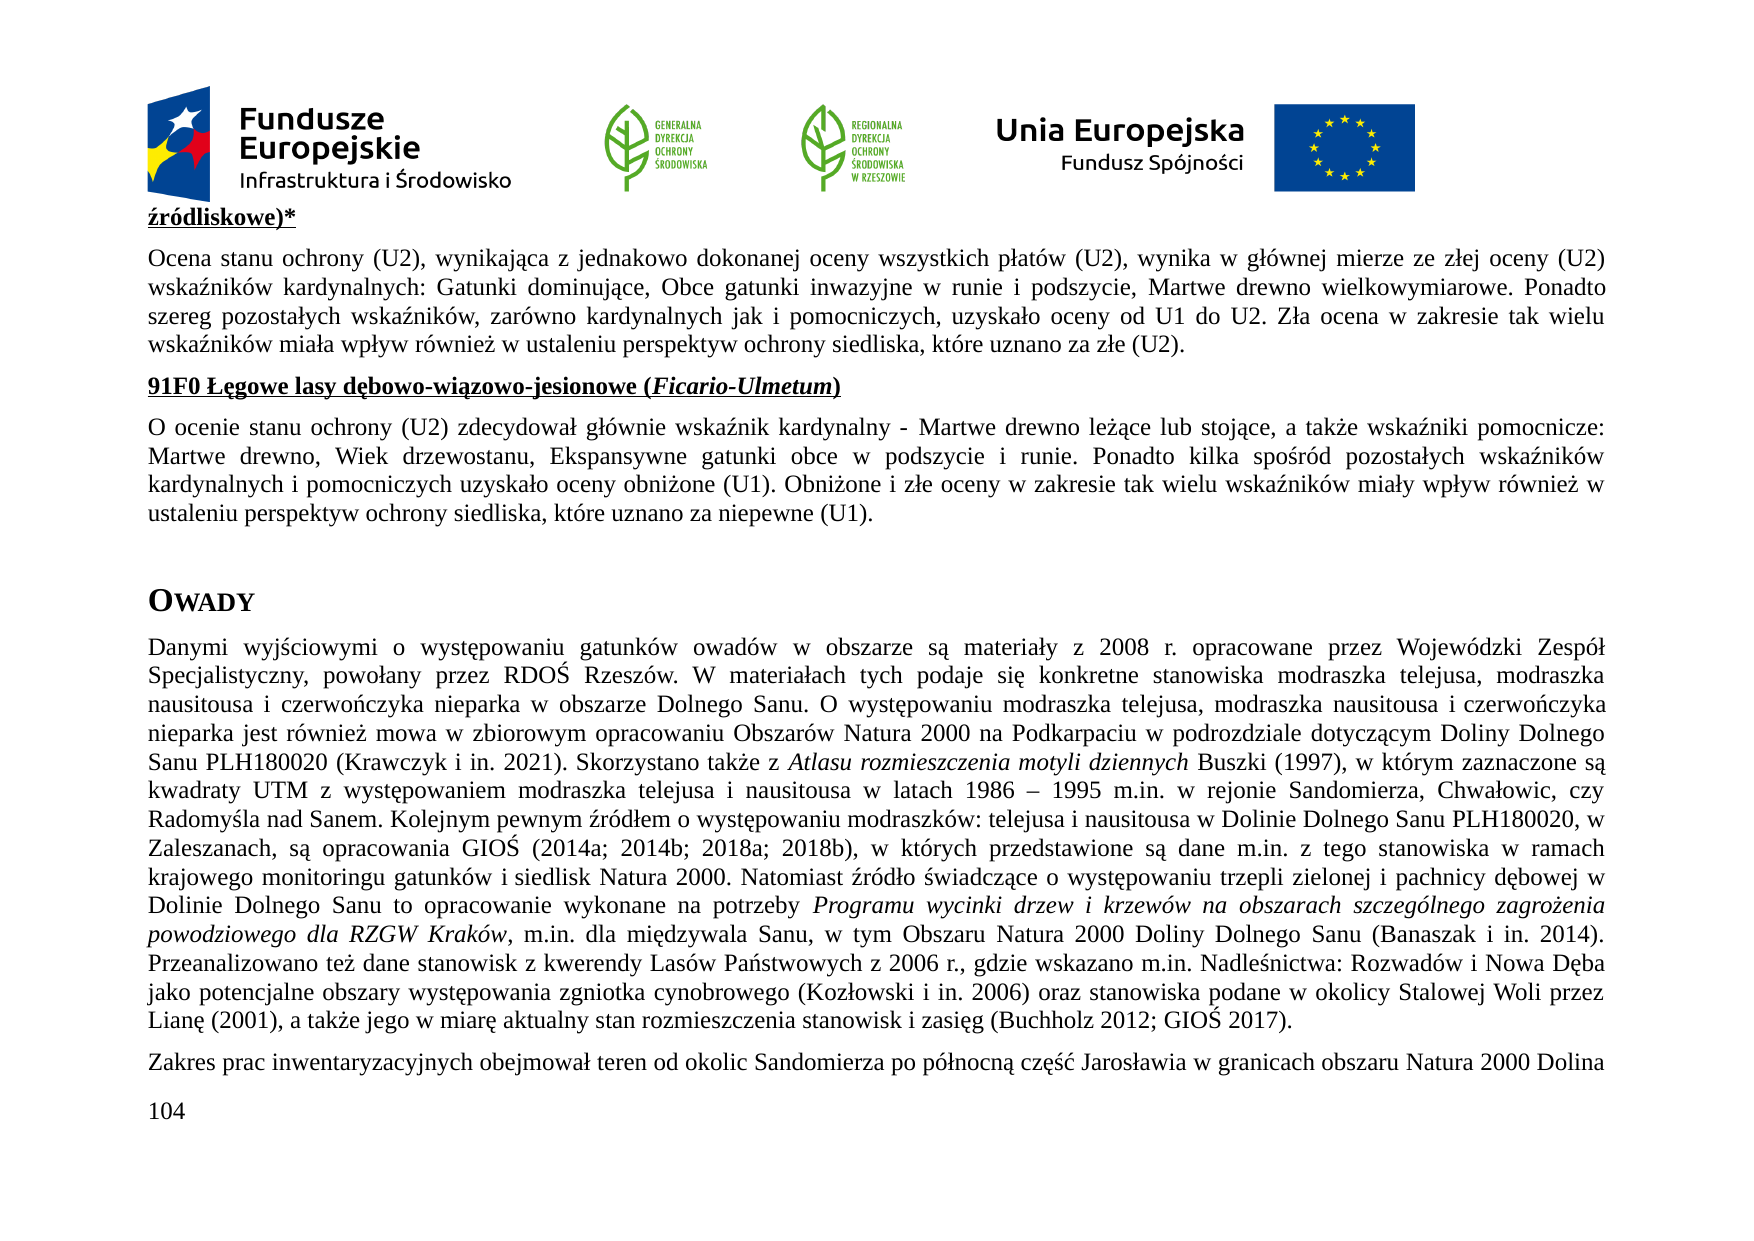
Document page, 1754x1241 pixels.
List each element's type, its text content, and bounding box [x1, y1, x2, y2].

text 91E0 Łęgi wierzbowe, topolowe, olszowe i jesionowe (Salicetum albo-fragilis, Populetum albae, Alnenion glutinoso-incanae, olsy źródliskowe)* [148, 202, 1606, 231]
text 91F0 Łęgowe lasy dębowo-wiązowo-jesionowe (Ficario-Ulmetum) [148, 371, 1606, 399]
text O ocenie stanu ochrony (U2) zdecydował głównie wskaźnik kardynalny - Martwe drewno leżące lub stojące, a także wskaźniki pomocnicze: Martwe drewno, Wiek drzewostanu, Ekspansywne gatunki obce w podszycie i runie. Ponadto kilka spośród pozostałych wskaźników kardynalnych i pomocniczych uzyskało oceny obniżone (U1). Obniżone i złe oceny w zakresie tak wielu wskaźników miały wpływ również w ustaleniu perspektyw ochrony siedliska, które uznano za niepewne (U1). [148, 412, 1606, 527]
text Danymi wyjściowymi o występowaniu gatunków owadów w obszarze są materiały z 2008 r. opracowane przez Wojewódzki Zespół Specjalistyczny, powołany przez RDOŚ Rzeszów. W materiałach tych podaje się konkretne stanowiska modraszka telejusa, modraszka nausitousa i czerwończyka nieparka w obszarze Dolnego Sanu. O występowaniu modraszka telejusa, modraszka nausitousa i czerwończyka nieparka jest również mowa w zbiorowym opracowaniu Obszarów Natura 2000 na Podkarpaciu w podrozdziale dotyczącym Doliny Dolnego Sanu PLH180020 (Krawczyk i in. 2021). Skorzystano także z Atlasu rozmieszczenia motyli dziennych Buszki (1997), w którym zaznaczone są kwadraty UTM z występowaniem modraszka telejusa i nausitousa w latach 1986 – 1995 m.in. w rejonie Sandomierza, Chwałowic, czy Radomyśla nad Sanem. Kolejnym pewnym źródłem o występowaniu modraszków: telejusa i nausitousa w Dolinie Dolnego Sanu PLH180020, w Zaleszanach, są opracowania GIOŚ (2014a; 2014b; 2018a; 2018b), w których przedstawione są dane m.in. z tego stanowiska w ramach krajowego monitoringu gatunków i siedlisk Natura 2000. Natomiast źródło świadczące o występowaniu trzepli zielonej i pachnicy dębowej w Dolinie Dolnego Sanu to opracowanie wykonane na potrzeby Programu wycinki drzew i krzewów na obszarach szczególnego zagrożenia powodziowego dla RZGW Kraków, m.in. dla międzywala Sanu, w tym Obszaru Natura 2000 Doliny Dolnego Sanu (Banaszak i in. 2014). Przeanalizowano też dane stanowisk z kwerendy Lasów Państwowych z 2006 r., gdzie wskazano m.in. Nadleśnictwa: Rozwadów i Nowa Dęba jako potencjalne obszary występowania zgniotka cynobrowego (Kozłowski i in. 2006) oraz stanowiska podane w okolicy Stalowej Woli przez Lianę (2001), a także jego w miarę aktualny stan rozmieszczenia stanowisk i zasięg (Buchholz 2012; GIOŚ 2017). [148, 632, 1606, 1034]
picture [147, 86, 1415, 202]
text Owady [148, 581, 1606, 619]
text Ocena stanu ochrony (U2), wynikająca z jednakowo dokonanej oceny wszystkich płatów (U2), wynika w głównej mierze ze złej oceny (U2) wskaźników kardynalnych: Gatunki dominujące, Obce gatunki inwazyjne w runie i podszycie, Martwe drewno wielkowymiarowe. Ponadto szereg pozostałych wskaźników, zarówno kardynalnych jak i pomocniczych, uzyskało oceny od U1 do U2. Zła ocena w zakresie tak wielu wskaźników miała wpływ również w ustaleniu perspektyw ochrony siedliska, które uznano za złe (U2). [148, 243, 1606, 358]
